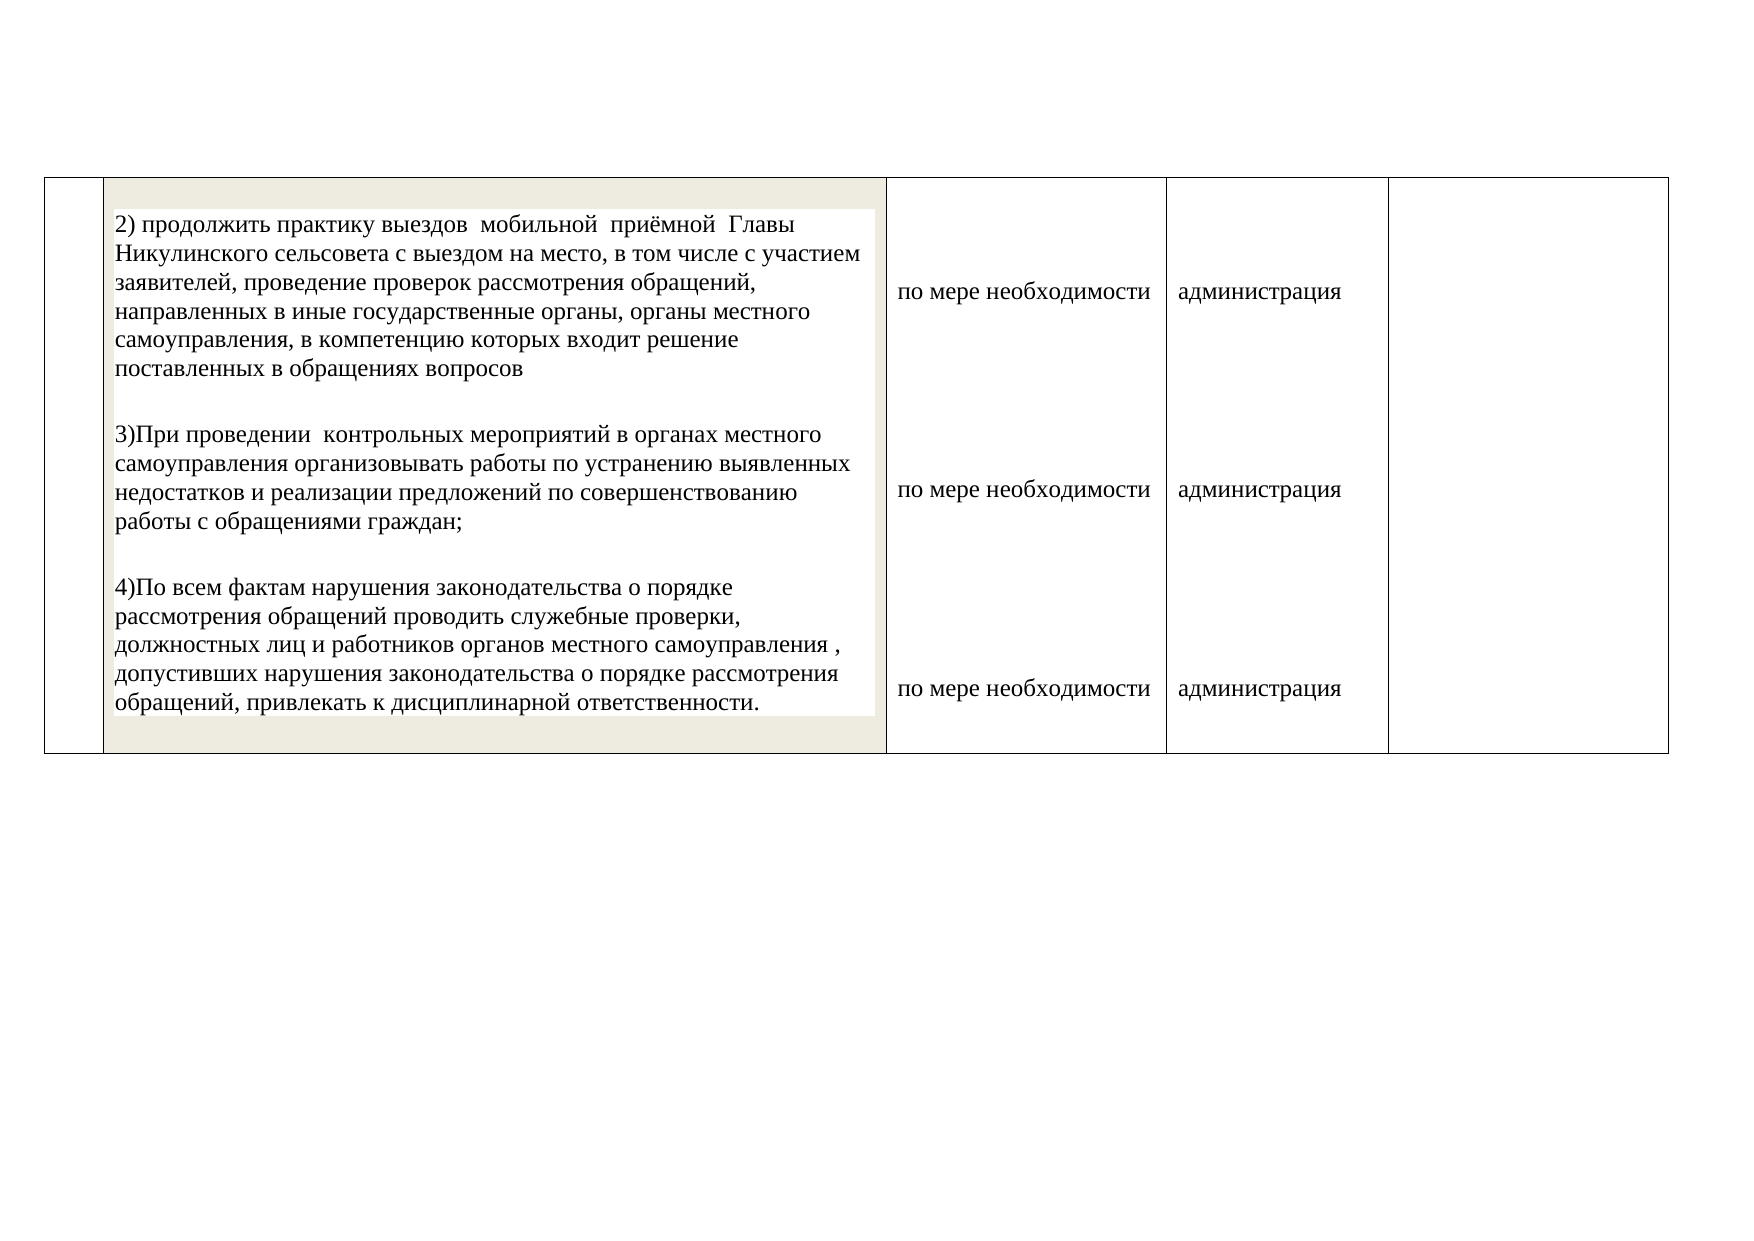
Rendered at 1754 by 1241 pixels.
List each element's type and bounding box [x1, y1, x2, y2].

table_cell [887, 178, 1166, 753]
table_cell [104, 178, 886, 753]
table_cell [1167, 178, 1388, 753]
table_cell [45, 178, 103, 753]
table_cell [1389, 178, 1668, 753]
